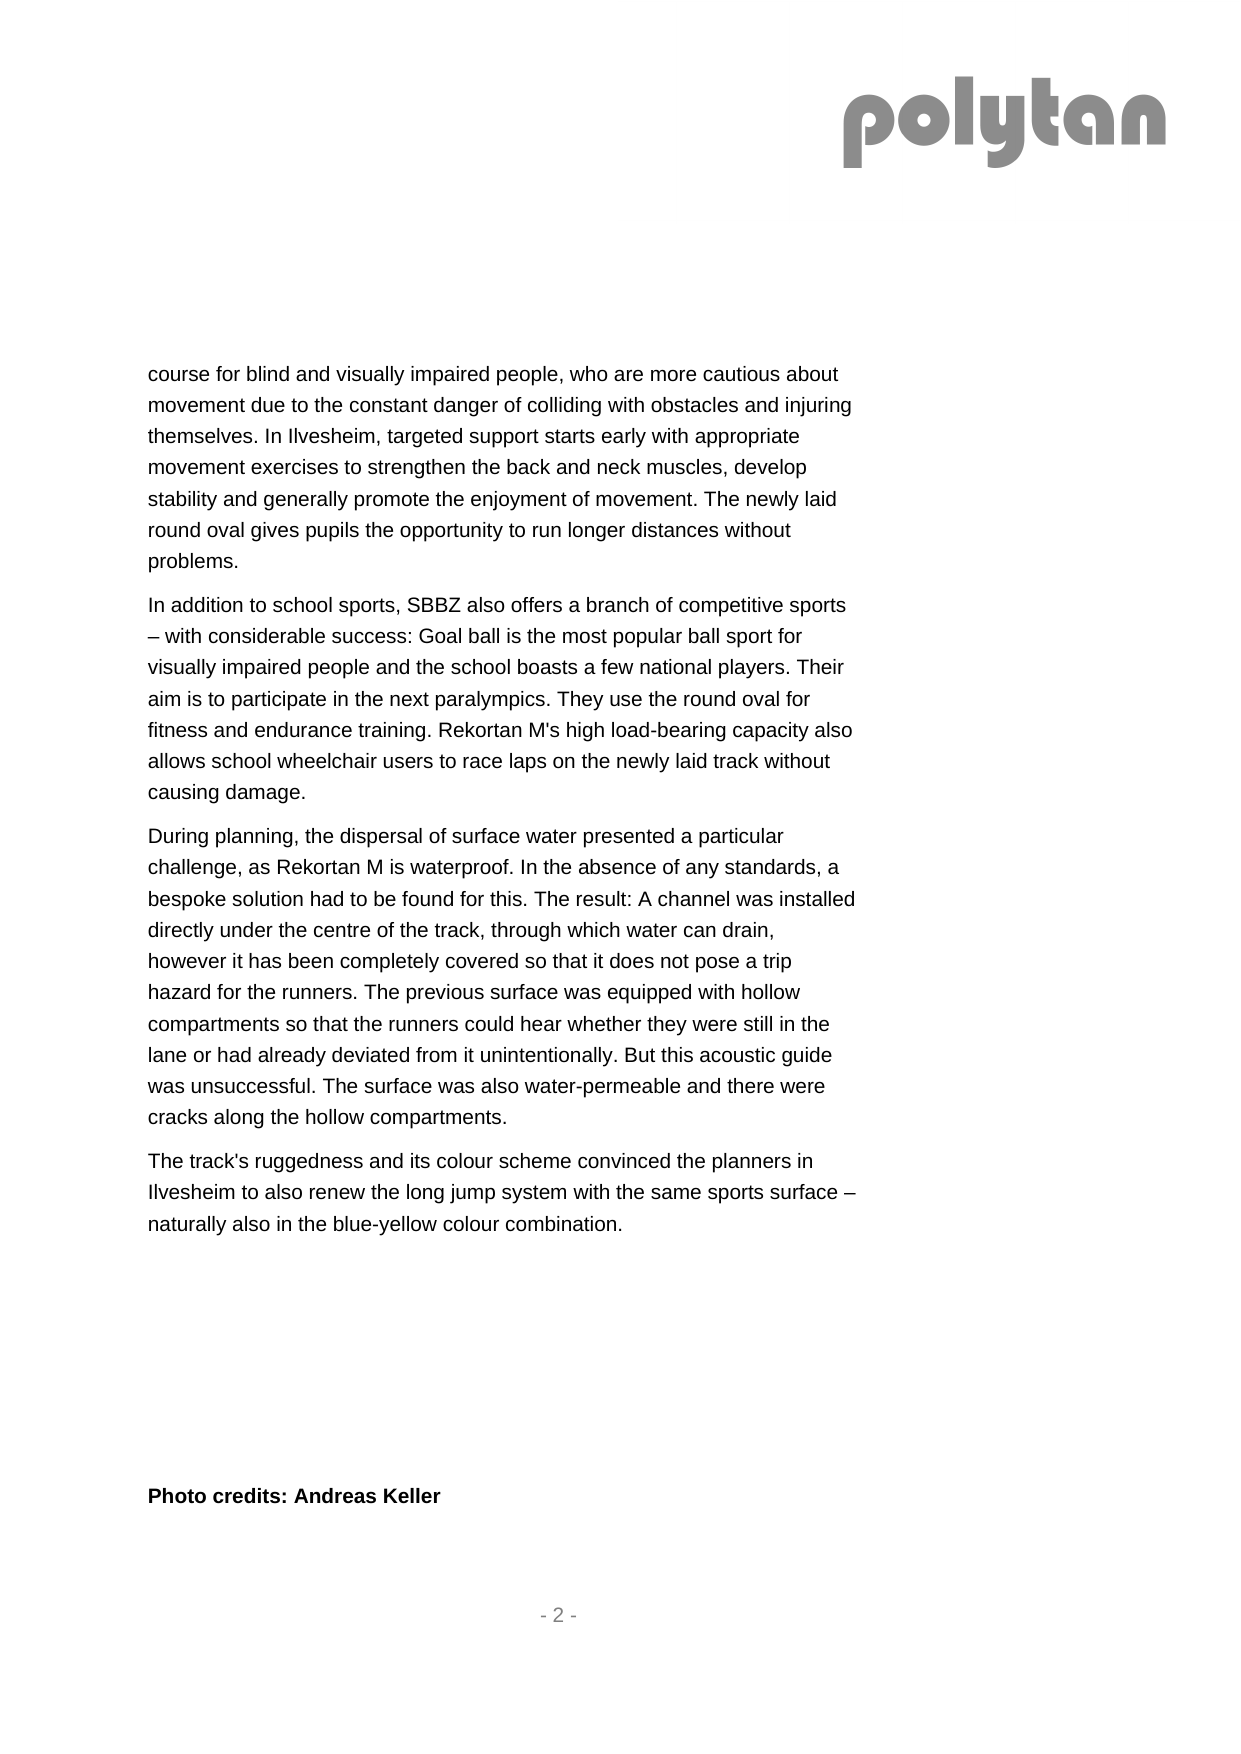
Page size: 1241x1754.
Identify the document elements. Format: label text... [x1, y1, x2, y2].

text Photo credits: Andreas Keller [148, 1477, 856, 1508]
picture [617, 1, 1241, 224]
text During planning, the dispersal of surface water presented a particular challenge, as Rekortan M is waterproof. In the absence of any standards, a bespoke solution had to be found for this. The result: A channel was installed directly under the centre of the track, through which water can drain, however it has been completely covered so that it does not pose a trip hazard for the runners. The previous surface was equipped with hollow compartments so that the runners could hear whether they were still in the lane or had already deviated from it unintentionally. But this acoustic guide was unsuccessful. The surface was also water-permeable and there were cracks along the hollow compartments. [148, 817, 856, 1129]
text The track's ruggedness and its colour scheme convinced the planners in Ilvesheim to also renew the long jump system with the same sports surface – naturally also in the blue-yellow colour combination. [148, 1142, 856, 1235]
text In addition to school sports, SBBZ also offers a branch of competitive sports – with considerable success: Goal ball is the most popular ball sport for visually impaired people and the school boasts a few national players. Their aim is to participate in the next paralympics. They use the round oval for fitness and endurance training. Rekortan M's high load-bearing capacity also allows school wheelchair users to race laps on the newly laid track without causing damage. [148, 585, 856, 804]
